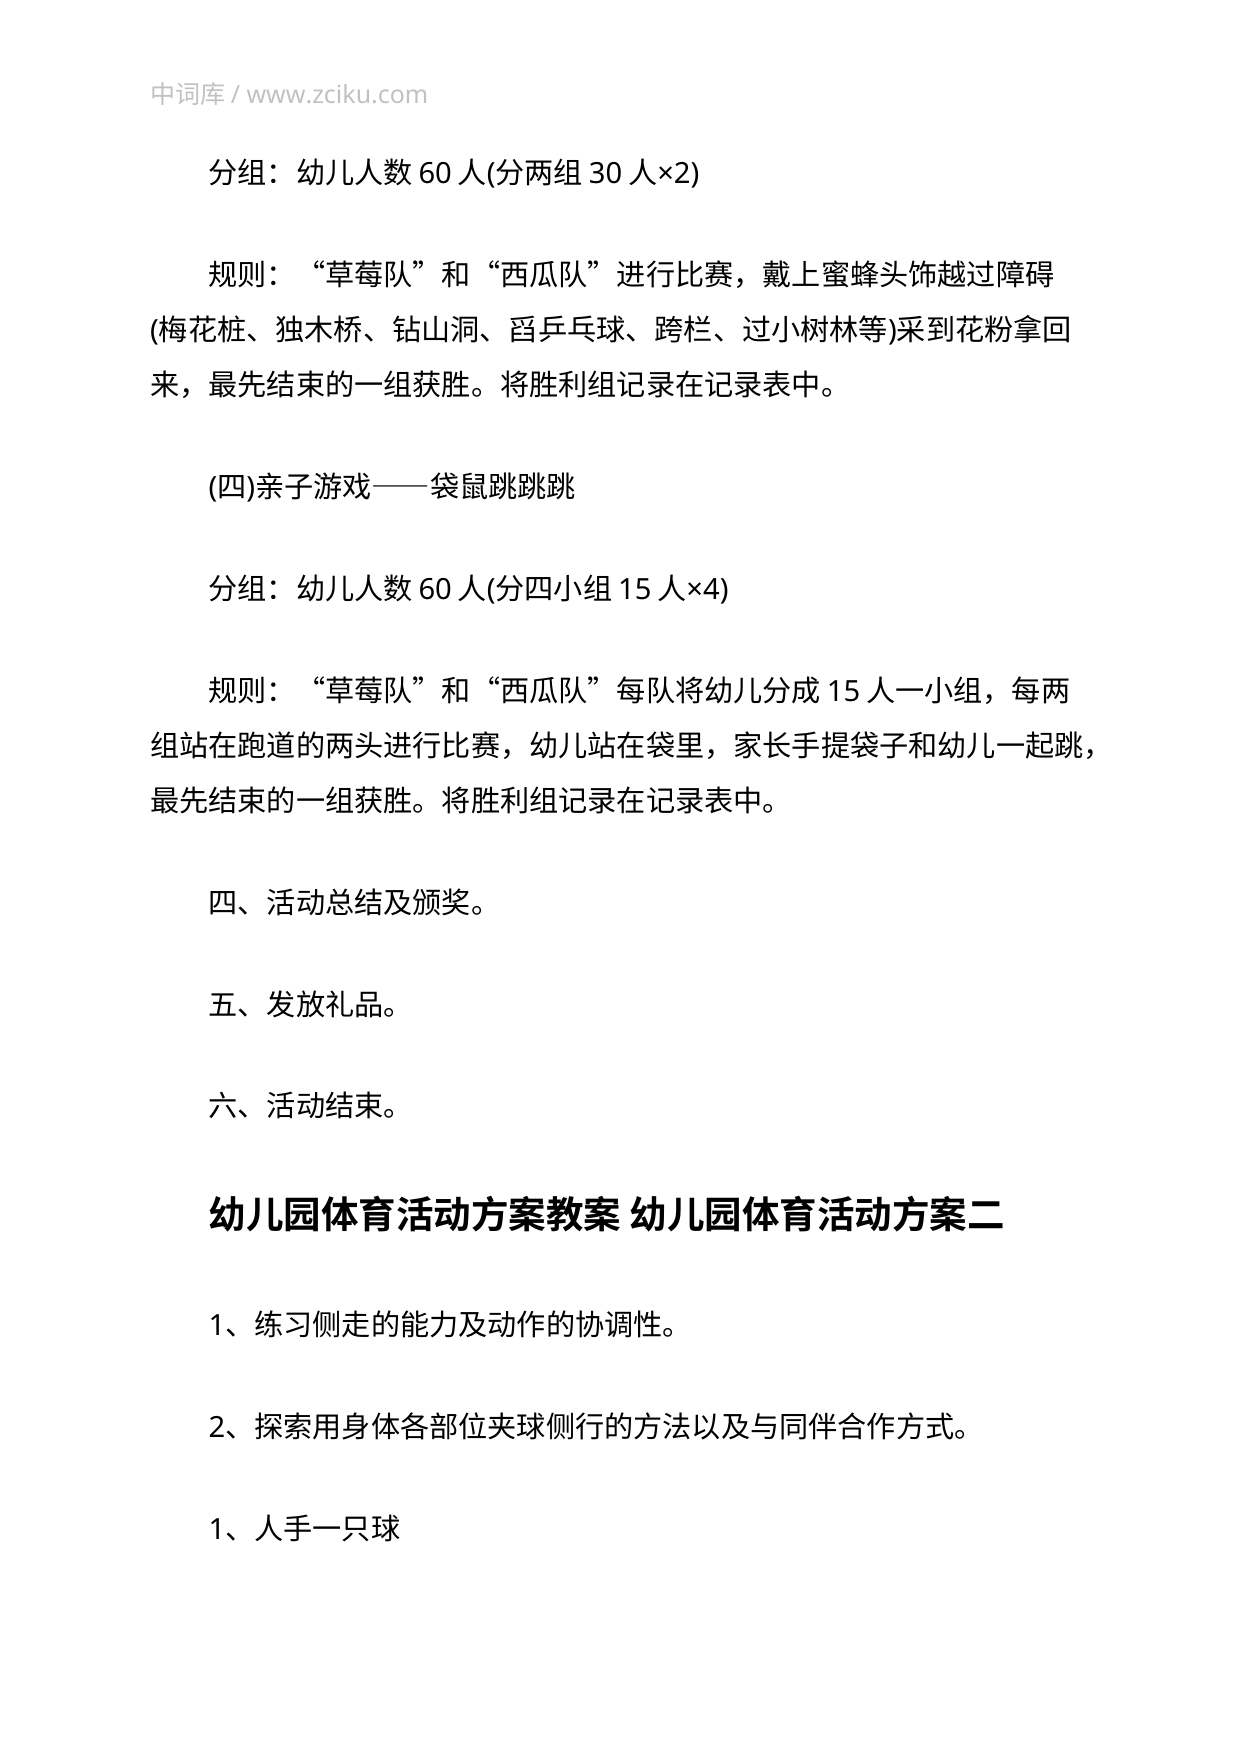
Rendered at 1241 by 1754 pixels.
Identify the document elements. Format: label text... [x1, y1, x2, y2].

text 规则：“草莓队”和“西瓜队”每队将幼儿分成15人一小组，每两组站在跑道的两头进行比赛，幼儿站在袋里，家长手提袋子和幼儿一起跳，最先结束的一组获胜。将胜利组记录在记录表中。 [150, 668, 1090, 820]
text 幼儿园体育活动方案教案 幼儿园体育活动方案二 [150, 1184, 1090, 1239]
text 2、探索用身体各部位夹球侧行的方法以及与同伴合作方式。 [150, 1404, 1090, 1446]
text (四)亲子游戏――袋鼠跳跳跳 [150, 464, 1090, 506]
text 分组：幼儿人数60人(分两组30人×2) [150, 150, 1090, 192]
text 1、人手一只球 [150, 1506, 1090, 1548]
text 分组：幼儿人数60人(分四小组15人×4) [150, 566, 1090, 608]
text 五、发放礼品。 [150, 981, 1090, 1023]
text 1、练习侧走的能力及动作的协调性。 [150, 1302, 1090, 1344]
text 规则：“草莓队”和“西瓜队”进行比赛，戴上蜜蜂头饰越过障碍(梅花桩、独木桥、钻山洞、舀乒乓球、跨栏、过小树林等)采到花粉拿回来，最先结束的一组获胜。将胜利组记录在记录表中。 [150, 252, 1090, 404]
text 六、活动结束。 [150, 1083, 1090, 1125]
text 四、活动总结及颁奖。 [150, 879, 1090, 922]
